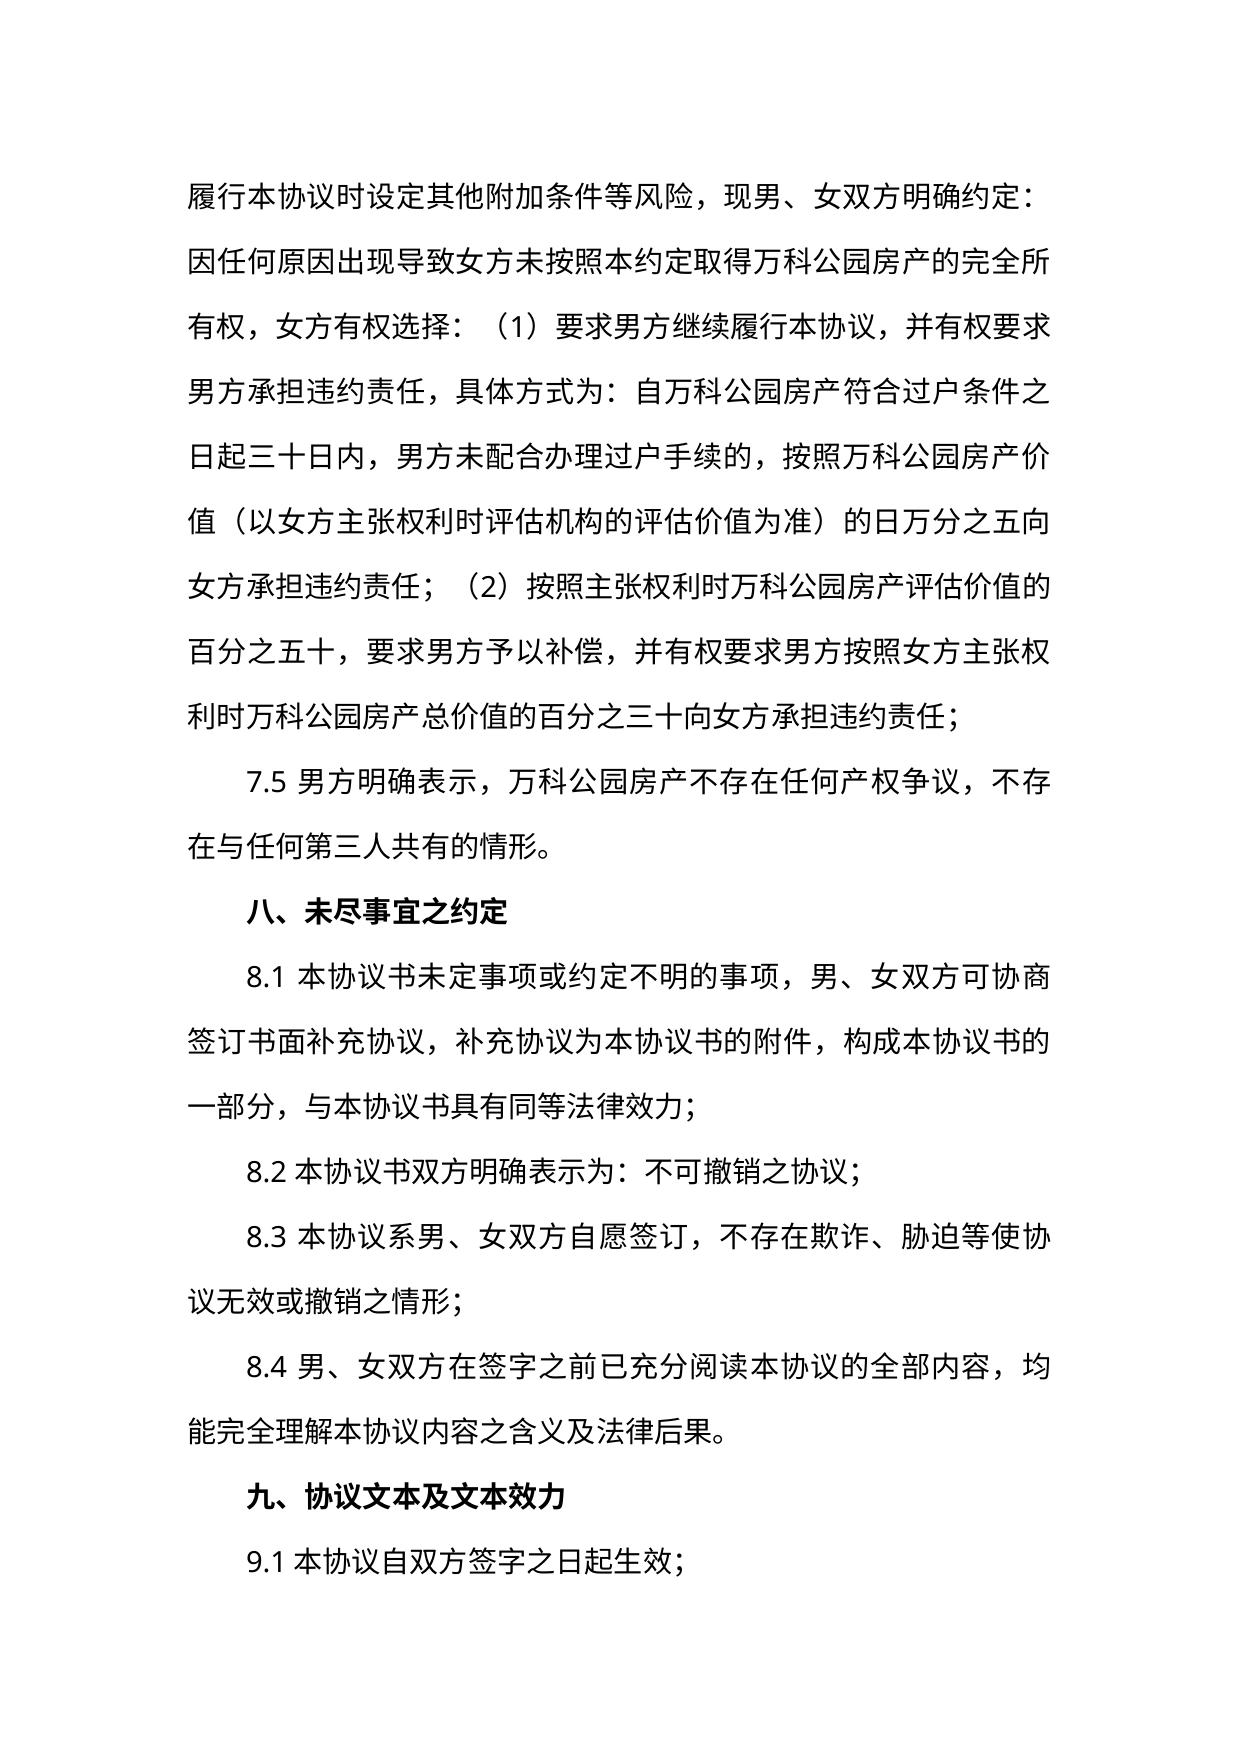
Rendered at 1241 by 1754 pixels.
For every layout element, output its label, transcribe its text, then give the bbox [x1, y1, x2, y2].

text 7.5 男方明确表示，万科公园房产不存在任何产权争议，不存在与任何第三人共有的情形。 [187, 747, 1053, 877]
text 8.1 本协议书未定事项或约定不明的事项，男、女双方可协商签订书面补充协议，补充协议为本协议书的附件，构成本协议书的一部分，与本协议书具有同等法律效力； [187, 942, 1053, 1137]
text 8.3 本协议系男、女双方自愿签订，不存在欺诈、胁迫等使协议无效或撤销之情形； [187, 1202, 1053, 1332]
text 八、未尽事宜之约定 [187, 877, 1053, 942]
text 8.2 本协议书双方明确表示为：不可撤销之协议； [187, 1137, 1053, 1202]
text 九、协议文本及文本效力 [187, 1462, 1053, 1527]
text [187, 162, 1053, 747]
text 8.4 男、女双方在签字之前已充分阅读本协议的全部内容，均能完全理解本协议内容之含义及法律后果。 [187, 1332, 1053, 1462]
text 9.1本协议自双方签字之日起生效； [187, 1527, 1053, 1592]
